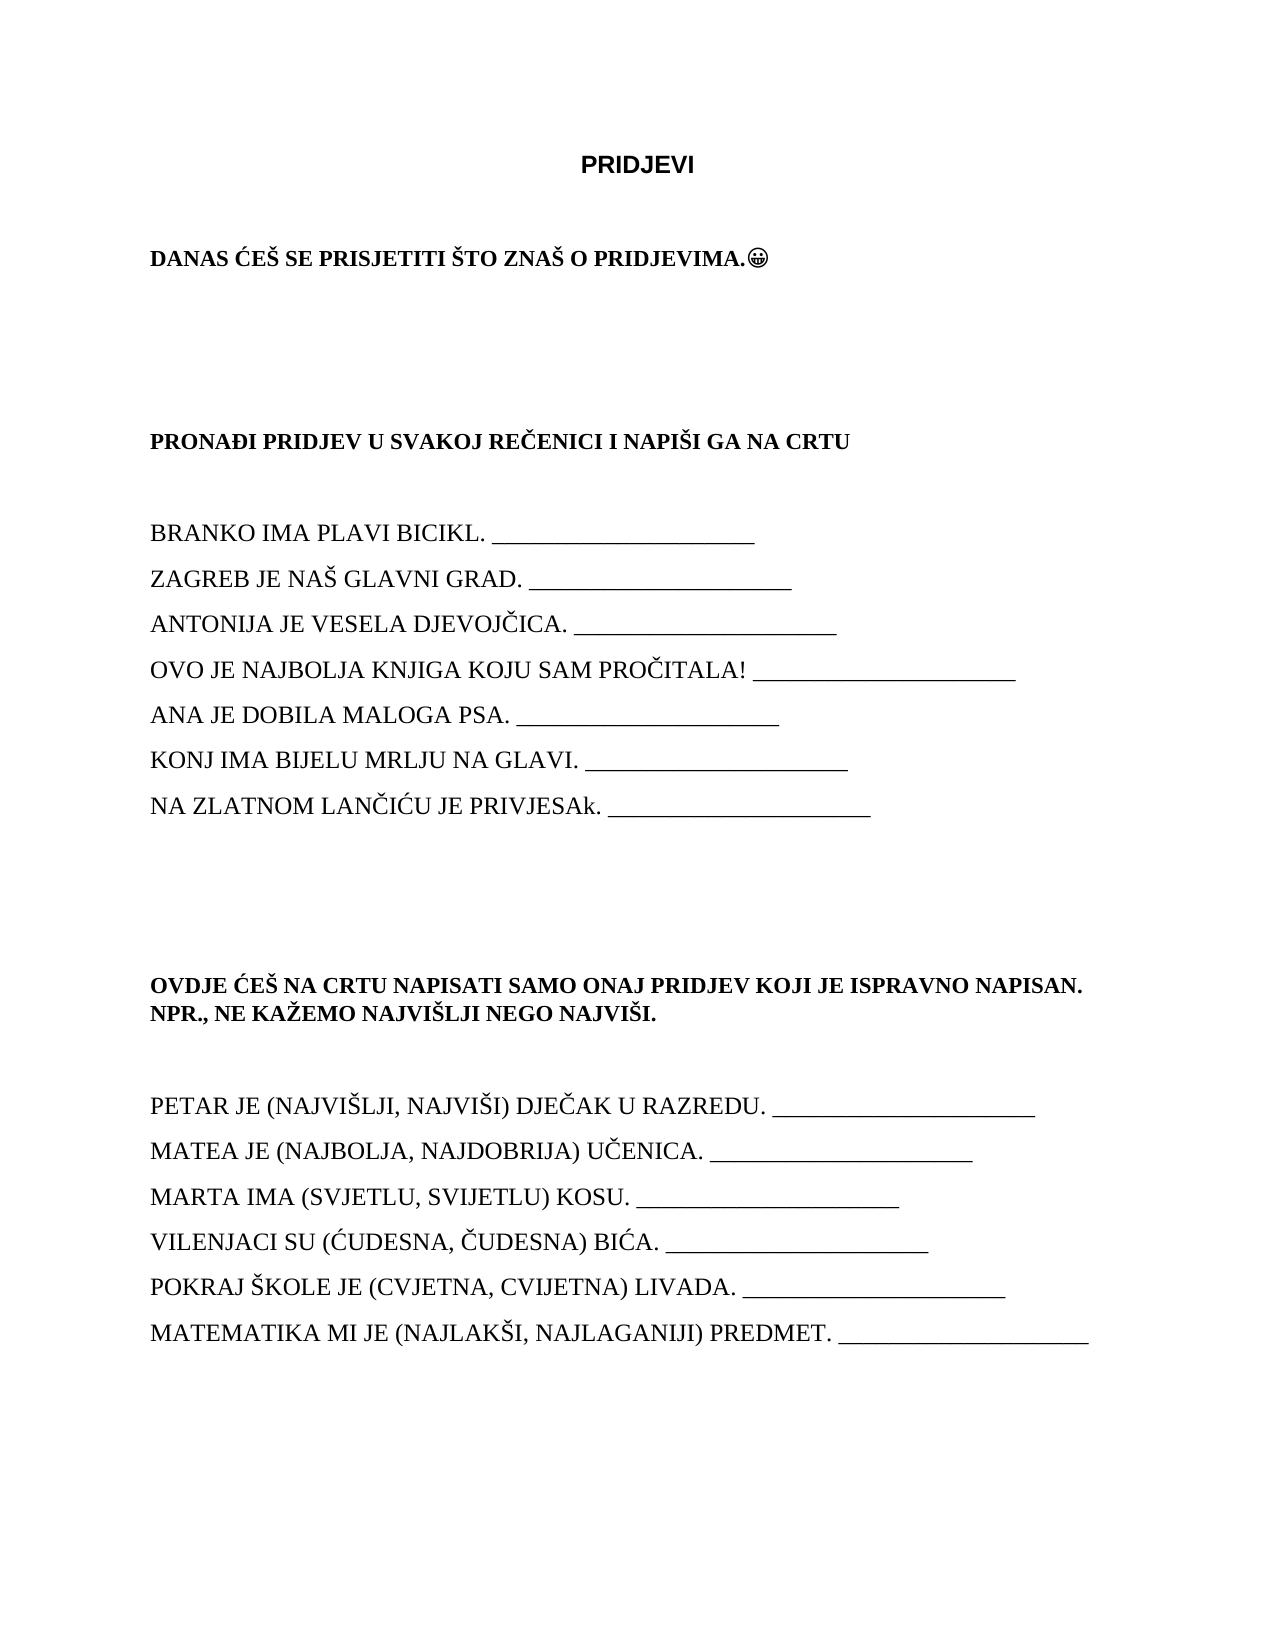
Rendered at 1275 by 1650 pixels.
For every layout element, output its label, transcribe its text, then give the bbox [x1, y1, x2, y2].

text NA ZLATNOM LANČIĆU JE PRIVJESAk. _____________________ [150, 791, 1125, 820]
text PRONAĐI PRIDJEV U SVAKOJ REČENICI I NAPIŠI GA NA CRTU [150, 428, 1125, 454]
text MATEMATIKA MI JE (NAJLAKŠI, NAJLAGANIJI) PREDMET. ____________________ [150, 1318, 1125, 1347]
text PRIDJEVI [150, 150, 1125, 179]
text ANTONIJA JE VESELA DJEVOJČICA. _____________________ [150, 609, 1125, 638]
text VILENJACI SU (ĆUDESNA, ČUDESNA) BIĆA. _____________________ [150, 1227, 1125, 1256]
text MARTA IMA (SVJETLU, SVIJETLU) KOSU. _____________________ [150, 1182, 1125, 1210]
text PETAR JE (NAJVIŠLJI, NAJVIŠI) DJEČAK U RAZREDU. _____________________ [150, 1091, 1125, 1119]
text ANA JE DOBILA MALOGA PSA. _____________________ [150, 700, 1125, 729]
text MATEA JE (NAJBOLJA, NAJDOBRIJA) UČENICA. _____________________ [150, 1136, 1125, 1165]
text OVO JE NAJBOLJA KNJIGA KOJU SAM PROČITALA! _____________________ [150, 655, 1125, 683]
text OVDJE ĆEŠ NA CRTU NAPISATI SAMO ONAJ PRIDJEV KOJI JE ISPRAVNO NAPISAN. NPR., NE KAŽEMO NAJVIŠLJI NEGO NAJVIŠI. [150, 972, 1125, 1027]
text ZAGREB JE NAŠ GLAVNI GRAD. _____________________ [150, 564, 1125, 593]
text DANAS ĆEŠ SE PRISJETITI ŠTO ZNAŠ O PRIDJEVIMA.😀 [150, 242, 1125, 273]
text BRANKO IMA PLAVI BICIKL. _____________________ [150, 518, 1125, 547]
text POKRAJ ŠKOLE JE (CVJETNA, CVIJETNA) LIVADA. _____________________ [150, 1272, 1125, 1301]
text KONJ IMA BIJELU MRLJU NA GLAVI. _____________________ [150, 746, 1125, 774]
